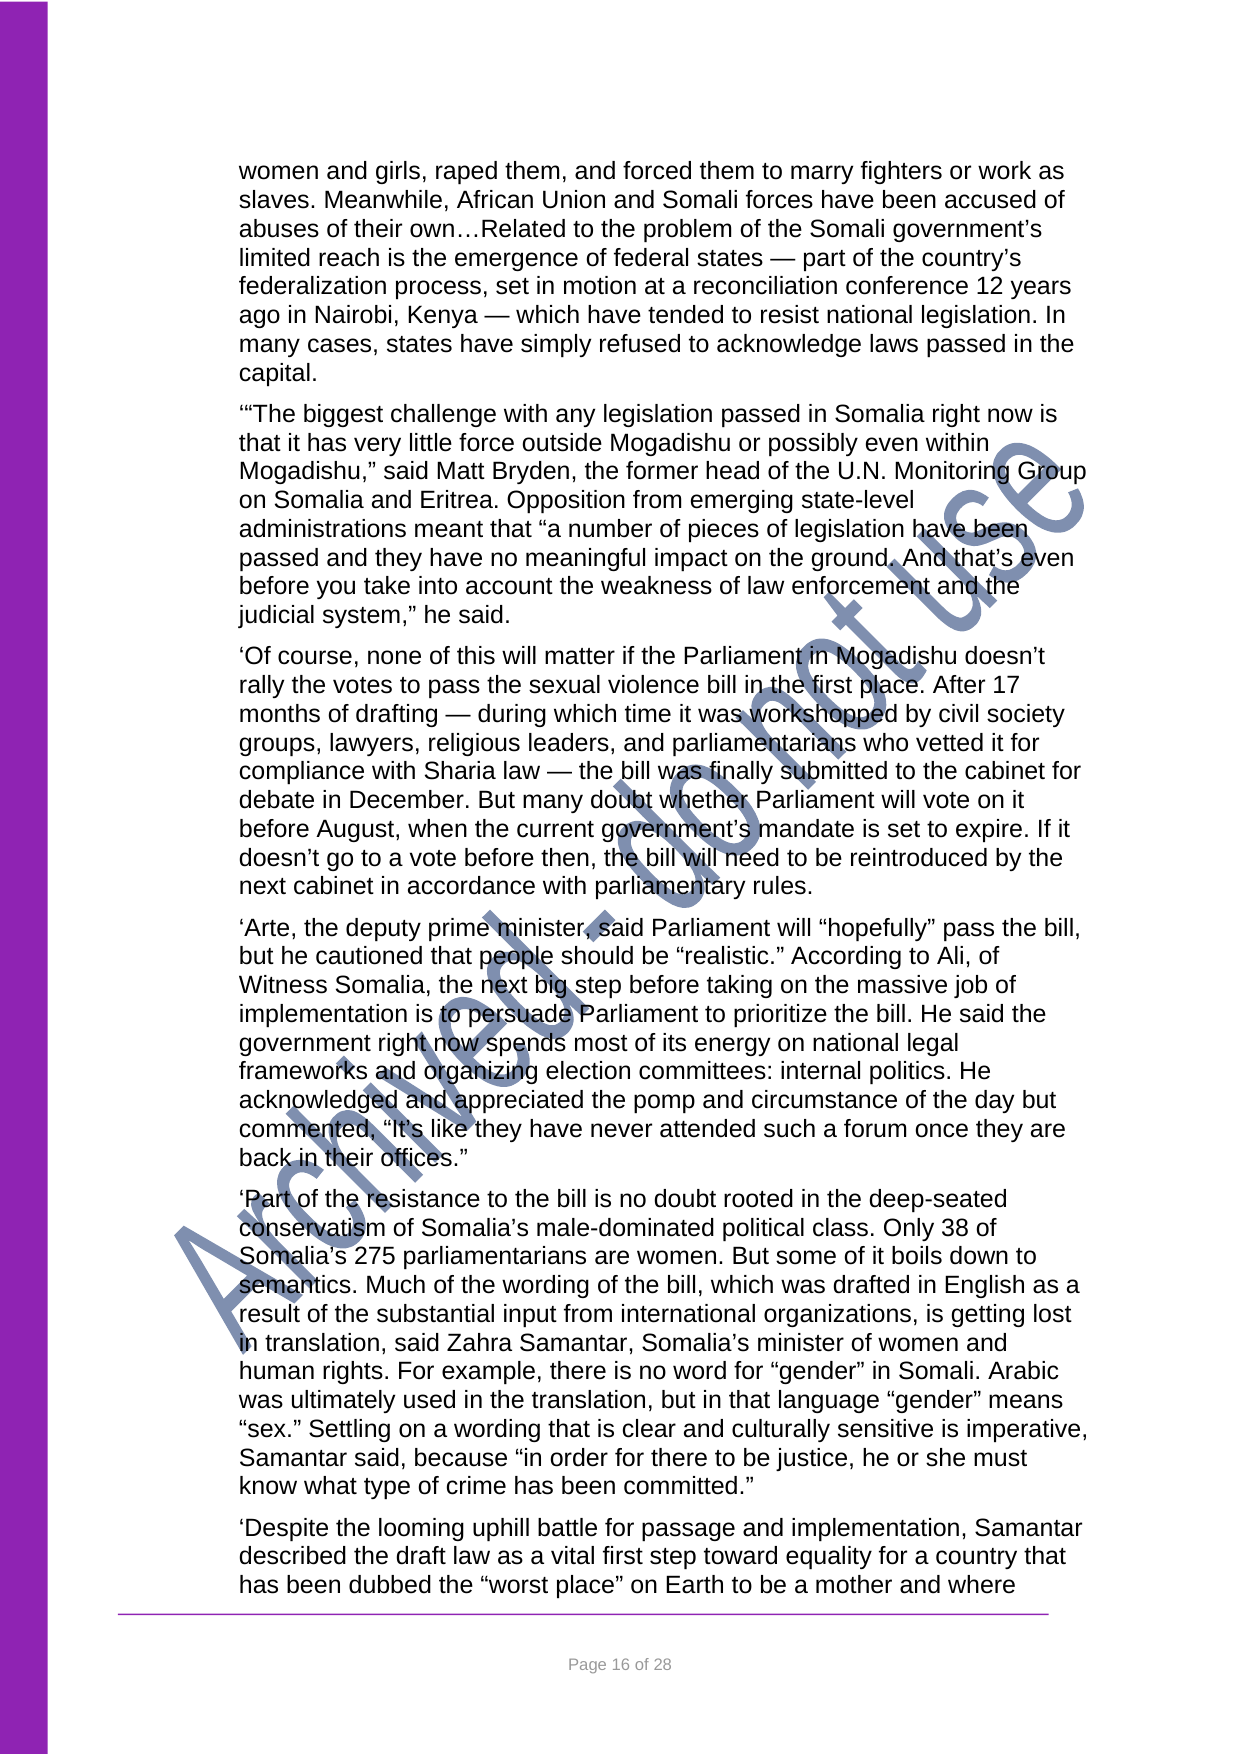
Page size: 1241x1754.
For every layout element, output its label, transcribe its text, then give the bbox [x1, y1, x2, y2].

text ‘Part of the resistance to the bill is no doubt rooted in the deep-seated conservatism of Somalia’s male-dominated political class. Only 38 of Somalia’s 275 parliamentarians are women. But some of it boils down to semantics. Much of the wording of the bill, which was drafted in English as a result of the substantial input from international organizations, is getting lost in translation, said Zahra Samantar, Somalia’s minister of women and human rights. For example, there is no word for “gender” in Somali. Arabic was ultimately used in the translation, but in that language “gender” means “sex.” Settling on a wording that is clear and culturally sensitive is imperative, Samantar said, because “in order for there to be justice, he or she must know what type of crime has been committed.” [239, 1184, 1090, 1500]
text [239, 156, 1090, 386]
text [239, 1512, 1090, 1599]
text ‘Of course, none of this will matter if the Parliament in Mogadishu doesn’t rally the votes to pass the sexual violence bill in the first place. After 17 months of drafting — during which time it was workshopped by civil society groups, lawyers, religious leaders, and parliamentarians who vetted it for compliance with Sharia law — the bill was finally submitted to the cabinet for debate in December. But many doubt whether Parliament will vote on it before August, when the current government’s mandate is set to expire. If it doesn’t go to a vote before then, the bill will need to be reintroduced by the next cabinet in accordance with parliamentary rules. [239, 641, 1090, 900]
text ‘“The biggest challenge with any legislation passed in Somalia right now is that it has very little force outside Mogadishu or possibly even within Mogadishu,” said Matt Bryden, the former head of the U.N. Monitoring Group on Somalia and Eritrea. Opposition from emerging state-level administrations meant that “a number of pieces of legislation have been passed and they have no meaningful impact on the ground. And that’s even before you take into account the weakness of law enforcement and the judicial system,” he said. [239, 399, 1090, 629]
text ‘Arte, the deputy prime minister, said Parliament will “hopefully” pass the bill, but he cautioned that people should be “realistic.” According to Ali, of Witness Somalia, the next big step before taking on the massive job of implementation is to persuade Parliament to prioritize the bill. He said the government right now spends most of its energy on national legal frameworks and organizing election committees: internal politics. He acknowledged and appreciated the pomp and circumstance of the day but commented, “It’s like they have never attended such a forum once they are back in their offices.” [239, 912, 1090, 1171]
